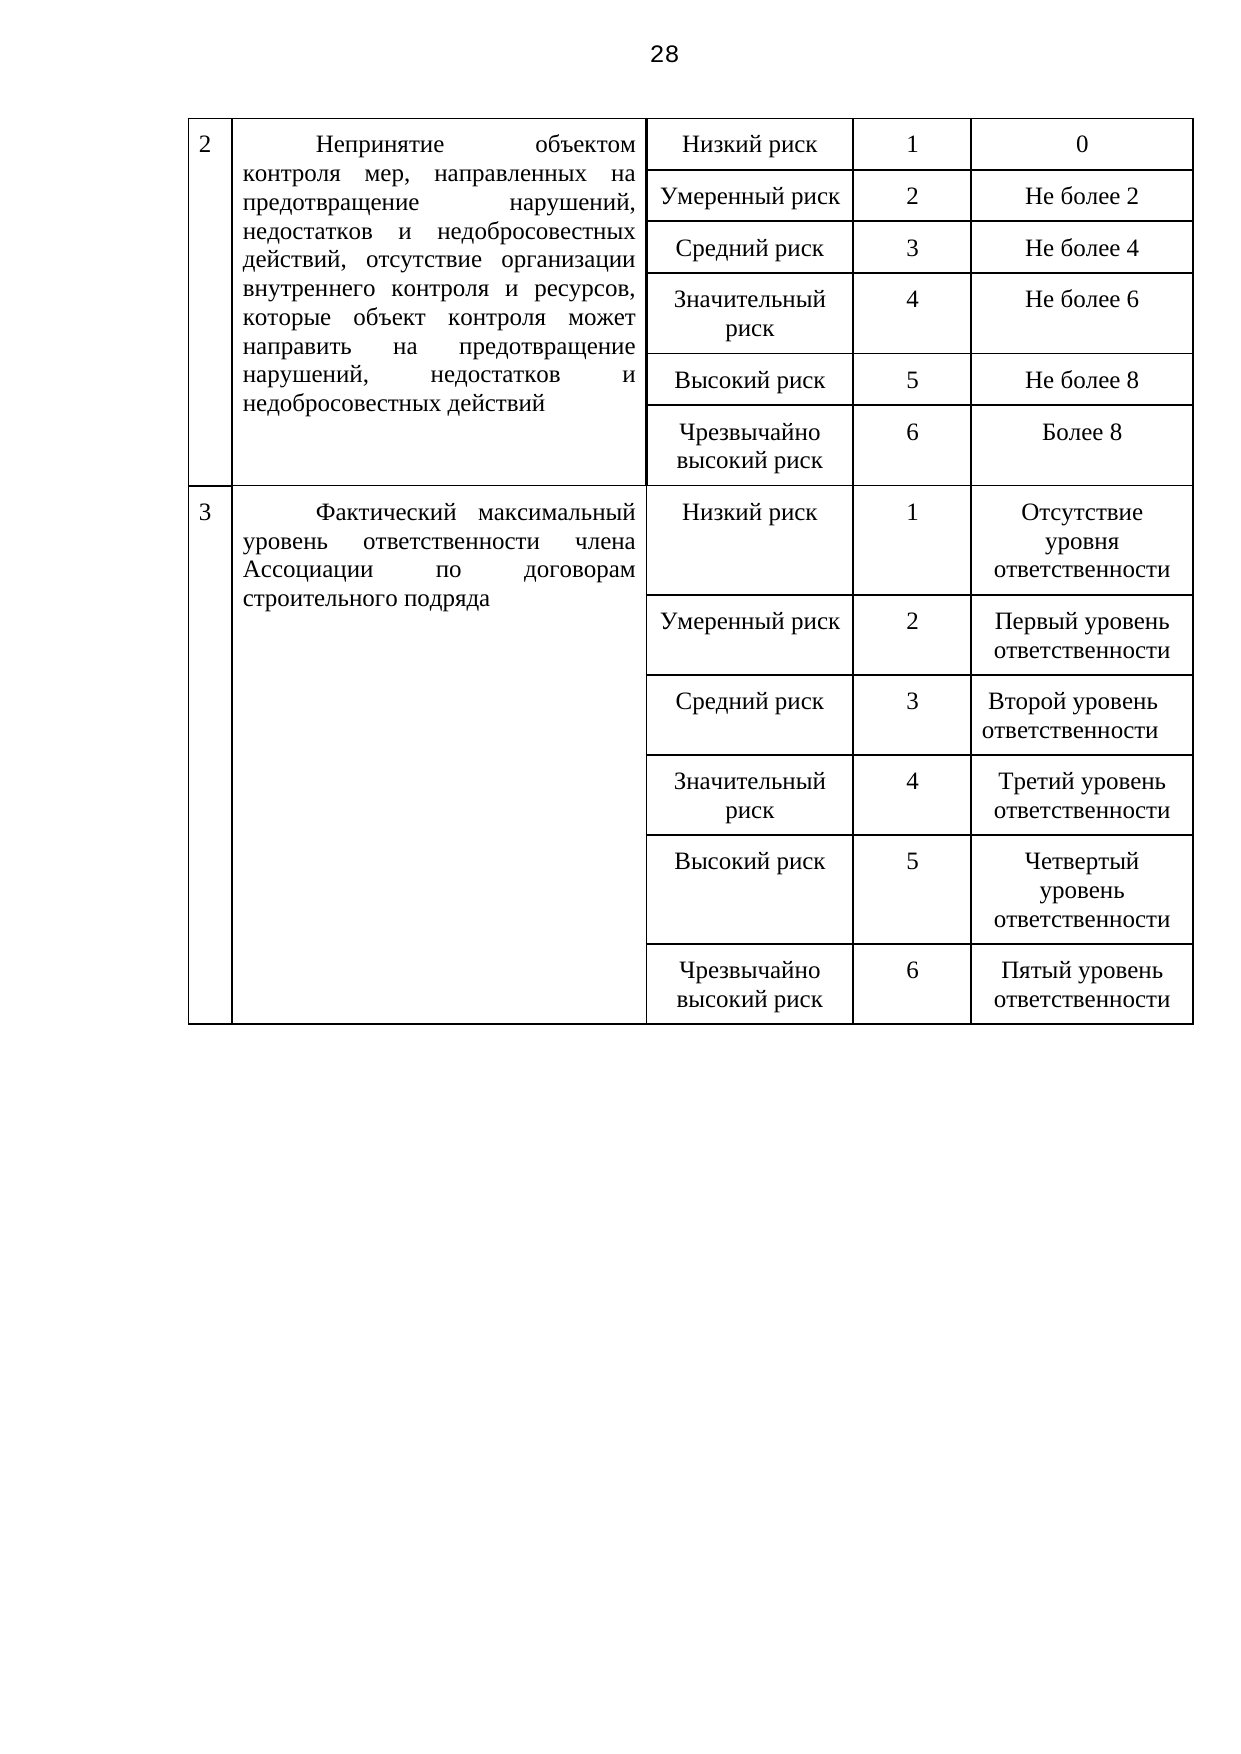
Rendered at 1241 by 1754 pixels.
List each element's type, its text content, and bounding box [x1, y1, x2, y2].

table_cell Значительный риск [647, 756, 852, 834]
table_cell Четвертый уровень ответственности [972, 836, 1192, 943]
table_cell Высокий риск [647, 836, 852, 943]
table_cell 6 [854, 945, 970, 1023]
table_cell 0 [972, 119, 1192, 169]
table_cell 6 [854, 406, 970, 484]
table_cell Второй уровень ответственности [972, 676, 1192, 754]
table_cell Низкий риск [648, 119, 852, 169]
table_cell 5 [854, 354, 970, 404]
table_cell 4 [854, 274, 970, 352]
table_cell Чрезвычайно высокий риск [647, 945, 852, 1023]
table_cell Непринятие объектом контроля мер, направленных на предотвращение нарушений, недостатков и недобросовестных действий, отсутствие организации внутреннего контроля и ресурсов, которые объект контроля может направить на предотвращение нарушений, недостатков и недобросовестных действий [233, 119, 645, 484]
table_cell Высокий риск [648, 354, 852, 404]
table_cell Отсутствие уровня ответственности [972, 486, 1192, 594]
table_cell 2 [854, 171, 970, 220]
table_cell Умеренный риск [647, 596, 852, 674]
table_cell Третий уровень ответственности [972, 756, 1192, 834]
table_cell Не более 8 [972, 354, 1192, 404]
table_cell Умеренный риск [648, 171, 852, 220]
table_cell 2 [189, 119, 231, 484]
table_cell Не более 6 [972, 274, 1192, 352]
table_cell 3 [854, 676, 970, 754]
table_cell Пятый уровень ответственности [972, 945, 1192, 1023]
table_cell Чрезвычайно высокий риск [648, 406, 852, 484]
table_cell 1 [854, 486, 970, 594]
table_cell 3 [189, 487, 231, 1023]
table_cell Не более 2 [972, 171, 1192, 220]
table_cell Низкий риск [647, 486, 852, 594]
table_cell Не более 4 [972, 222, 1192, 272]
table_cell Значительный риск [648, 274, 852, 352]
table_cell Более 8 [972, 406, 1192, 484]
table_cell 3 [854, 222, 970, 272]
table_cell Фактический максимальный уровень ответственности члена Ассоциации по договорам строительного подряда [233, 486, 646, 1023]
table_cell 1 [854, 119, 970, 169]
table_cell Средний риск [648, 222, 852, 272]
table_cell 5 [854, 836, 970, 943]
table_cell 2 [854, 596, 970, 674]
table_cell Средний риск [647, 676, 852, 754]
table_cell Первый уровень ответственности [972, 596, 1192, 674]
table_cell 4 [854, 756, 970, 834]
